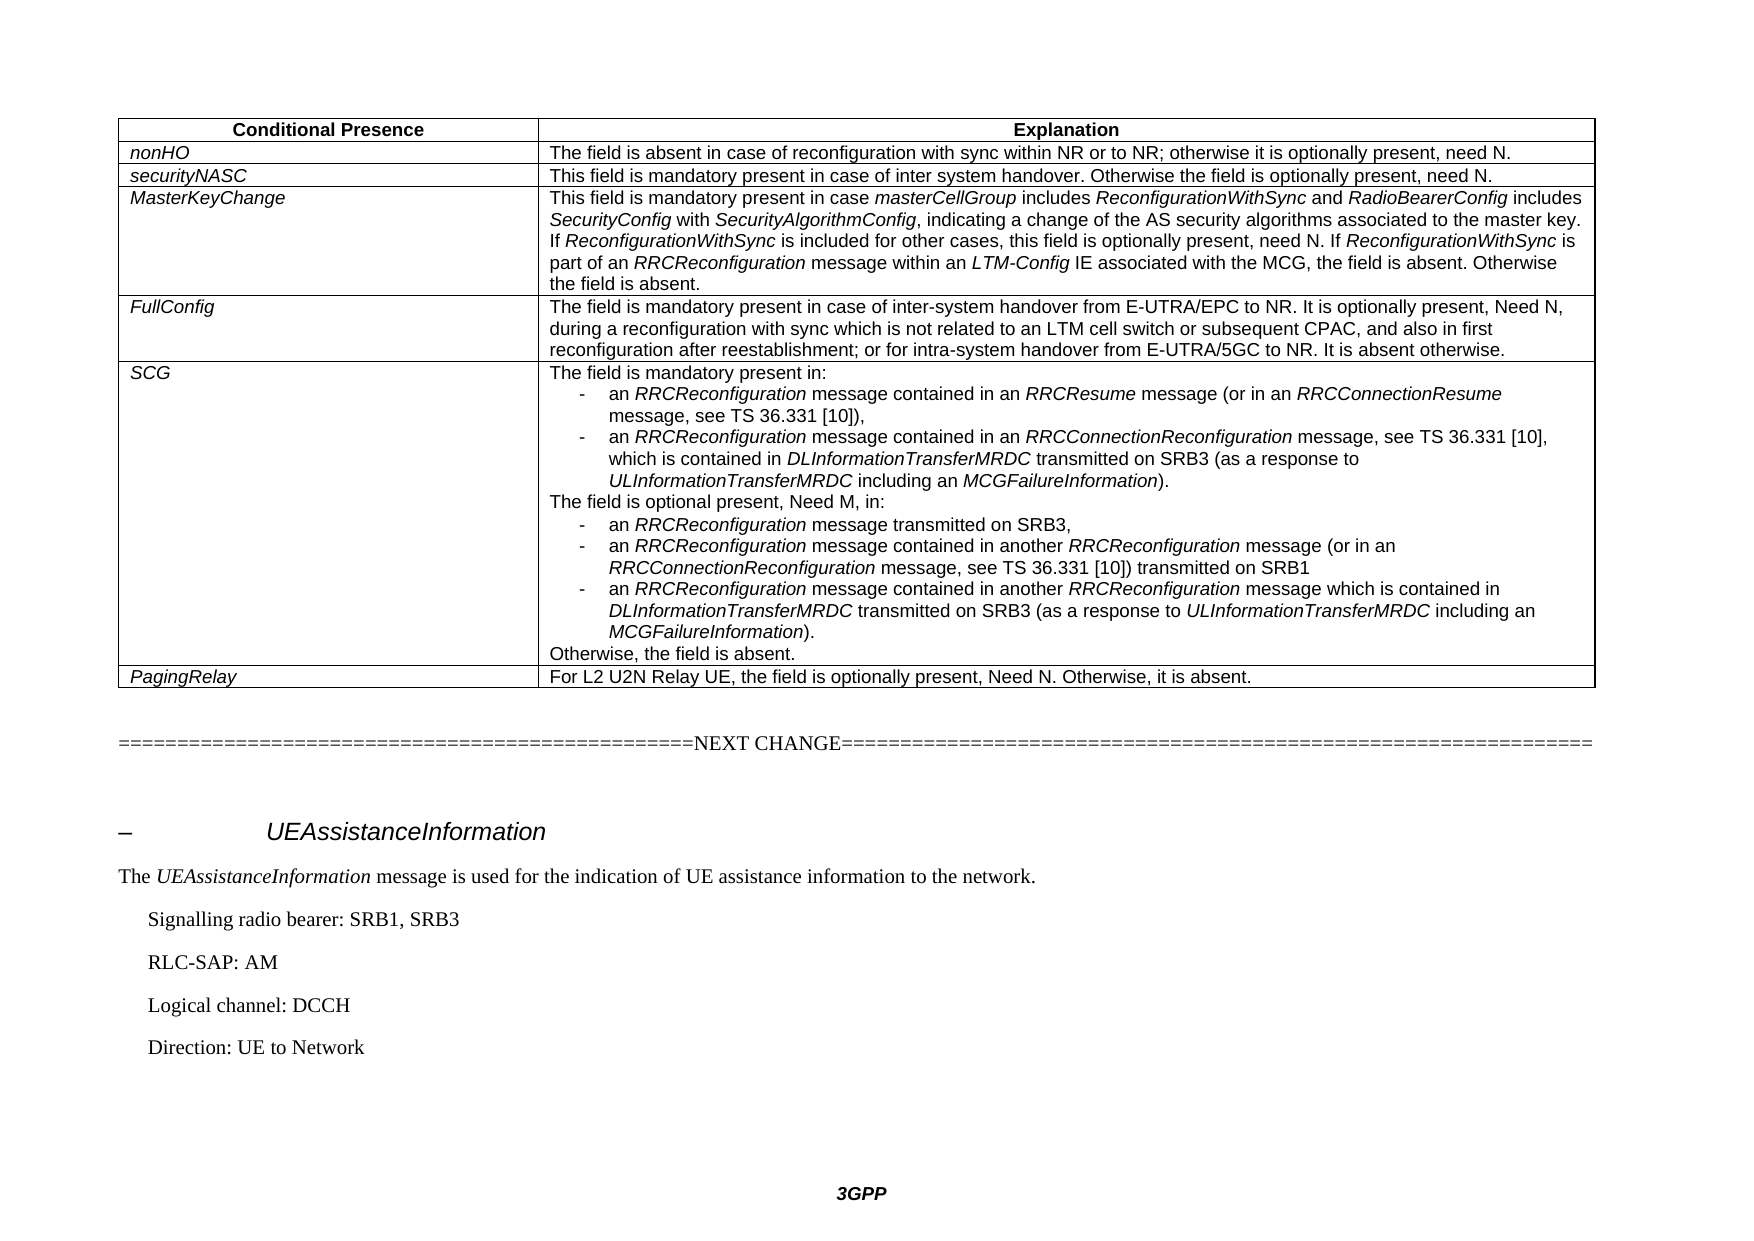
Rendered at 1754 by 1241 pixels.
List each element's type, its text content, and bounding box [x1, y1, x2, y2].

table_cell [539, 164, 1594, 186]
text =================================================NEXT CHANGE================================================================ [118, 731, 1606, 755]
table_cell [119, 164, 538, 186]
subtitle – UEAssistanceInformation [118, 817, 1606, 845]
text Signalling radio bearer: SRB1, SRB3 [148, 907, 1606, 931]
text Direction: UE to Network [148, 1035, 1606, 1059]
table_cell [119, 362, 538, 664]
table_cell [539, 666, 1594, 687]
text Logical channel: DCCH [148, 992, 1606, 1017]
text The UEAssistanceInformation message is used for the indication of UE assistance information to the network. [118, 864, 1606, 888]
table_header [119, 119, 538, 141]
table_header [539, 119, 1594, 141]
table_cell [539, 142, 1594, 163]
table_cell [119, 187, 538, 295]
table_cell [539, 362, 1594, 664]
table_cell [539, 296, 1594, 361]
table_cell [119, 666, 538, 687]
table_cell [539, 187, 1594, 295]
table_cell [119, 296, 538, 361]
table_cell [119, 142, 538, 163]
text RLC-SAP: AM [148, 950, 1606, 974]
